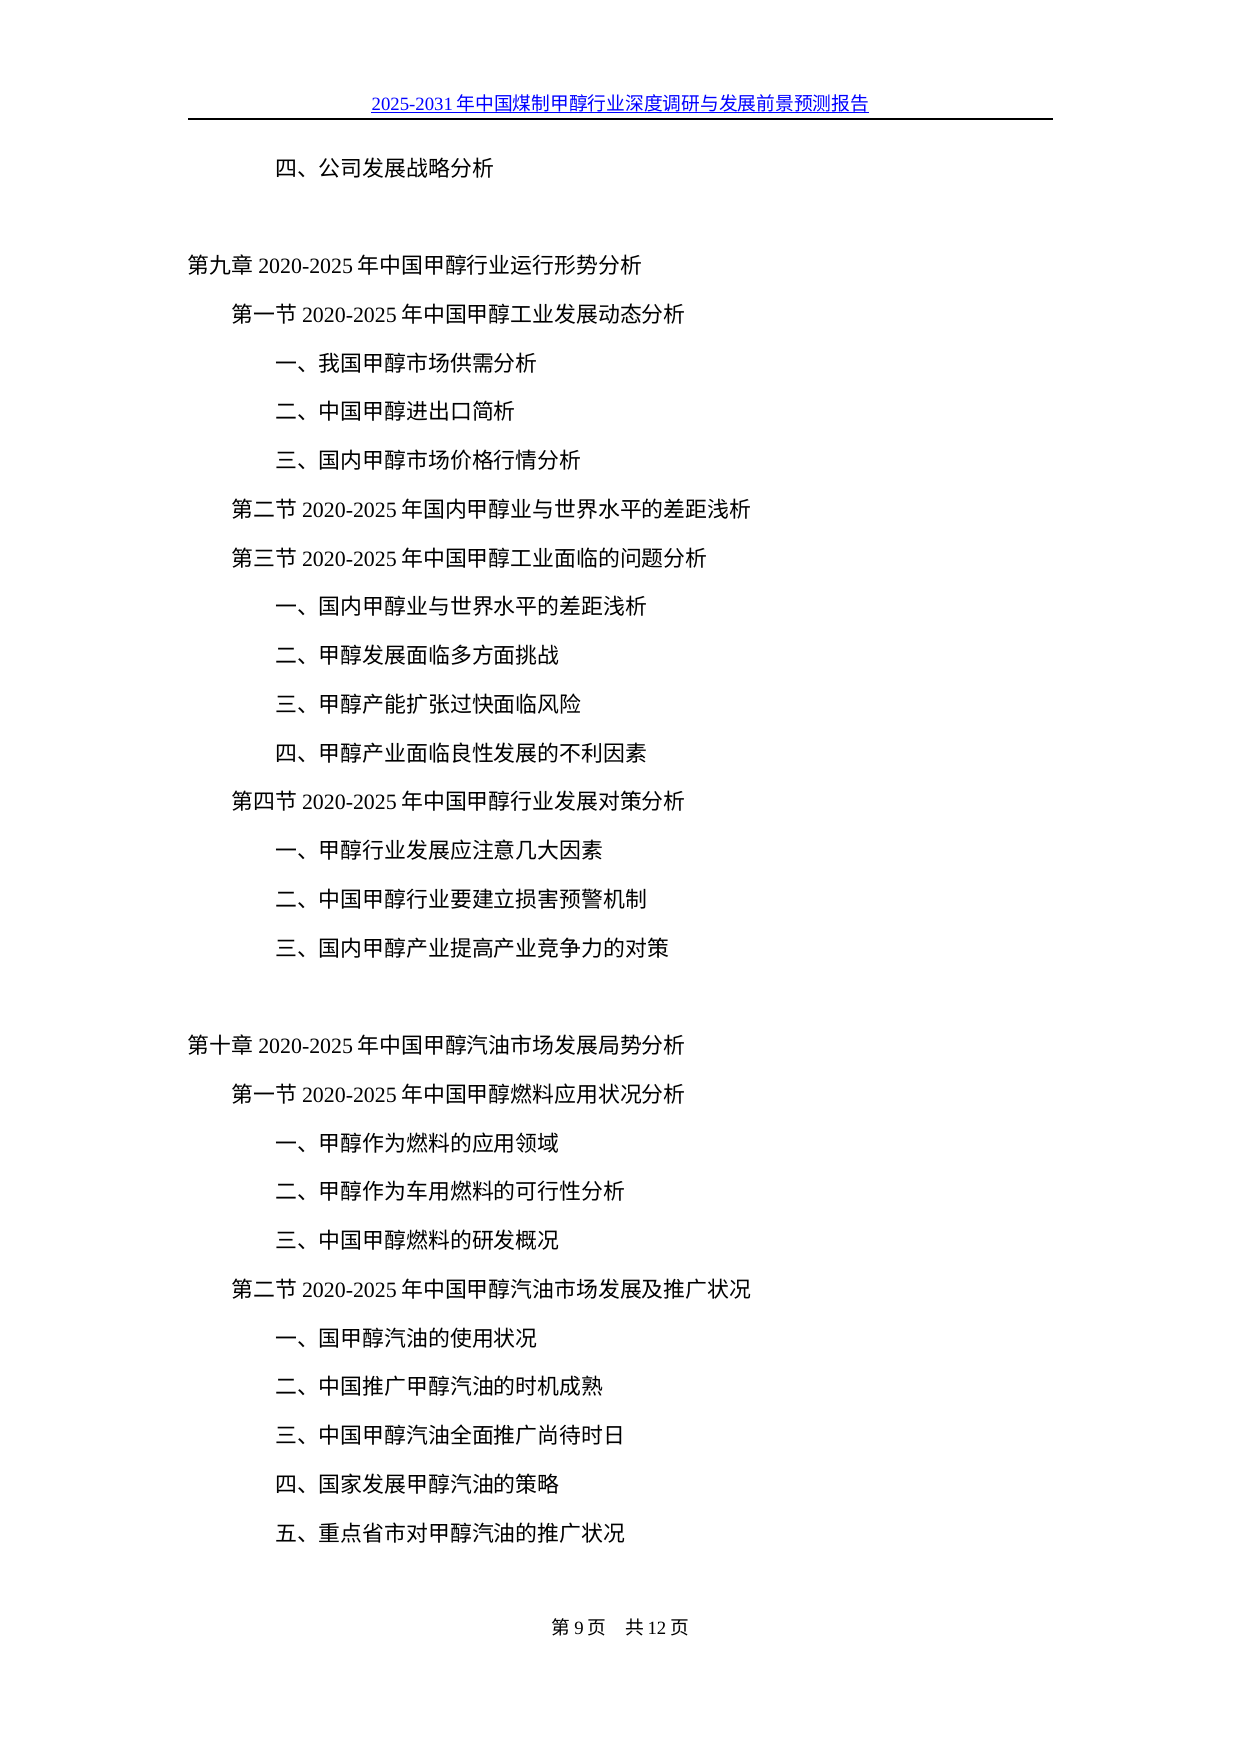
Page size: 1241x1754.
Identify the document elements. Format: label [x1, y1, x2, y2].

text [187, 150, 1053, 1548]
